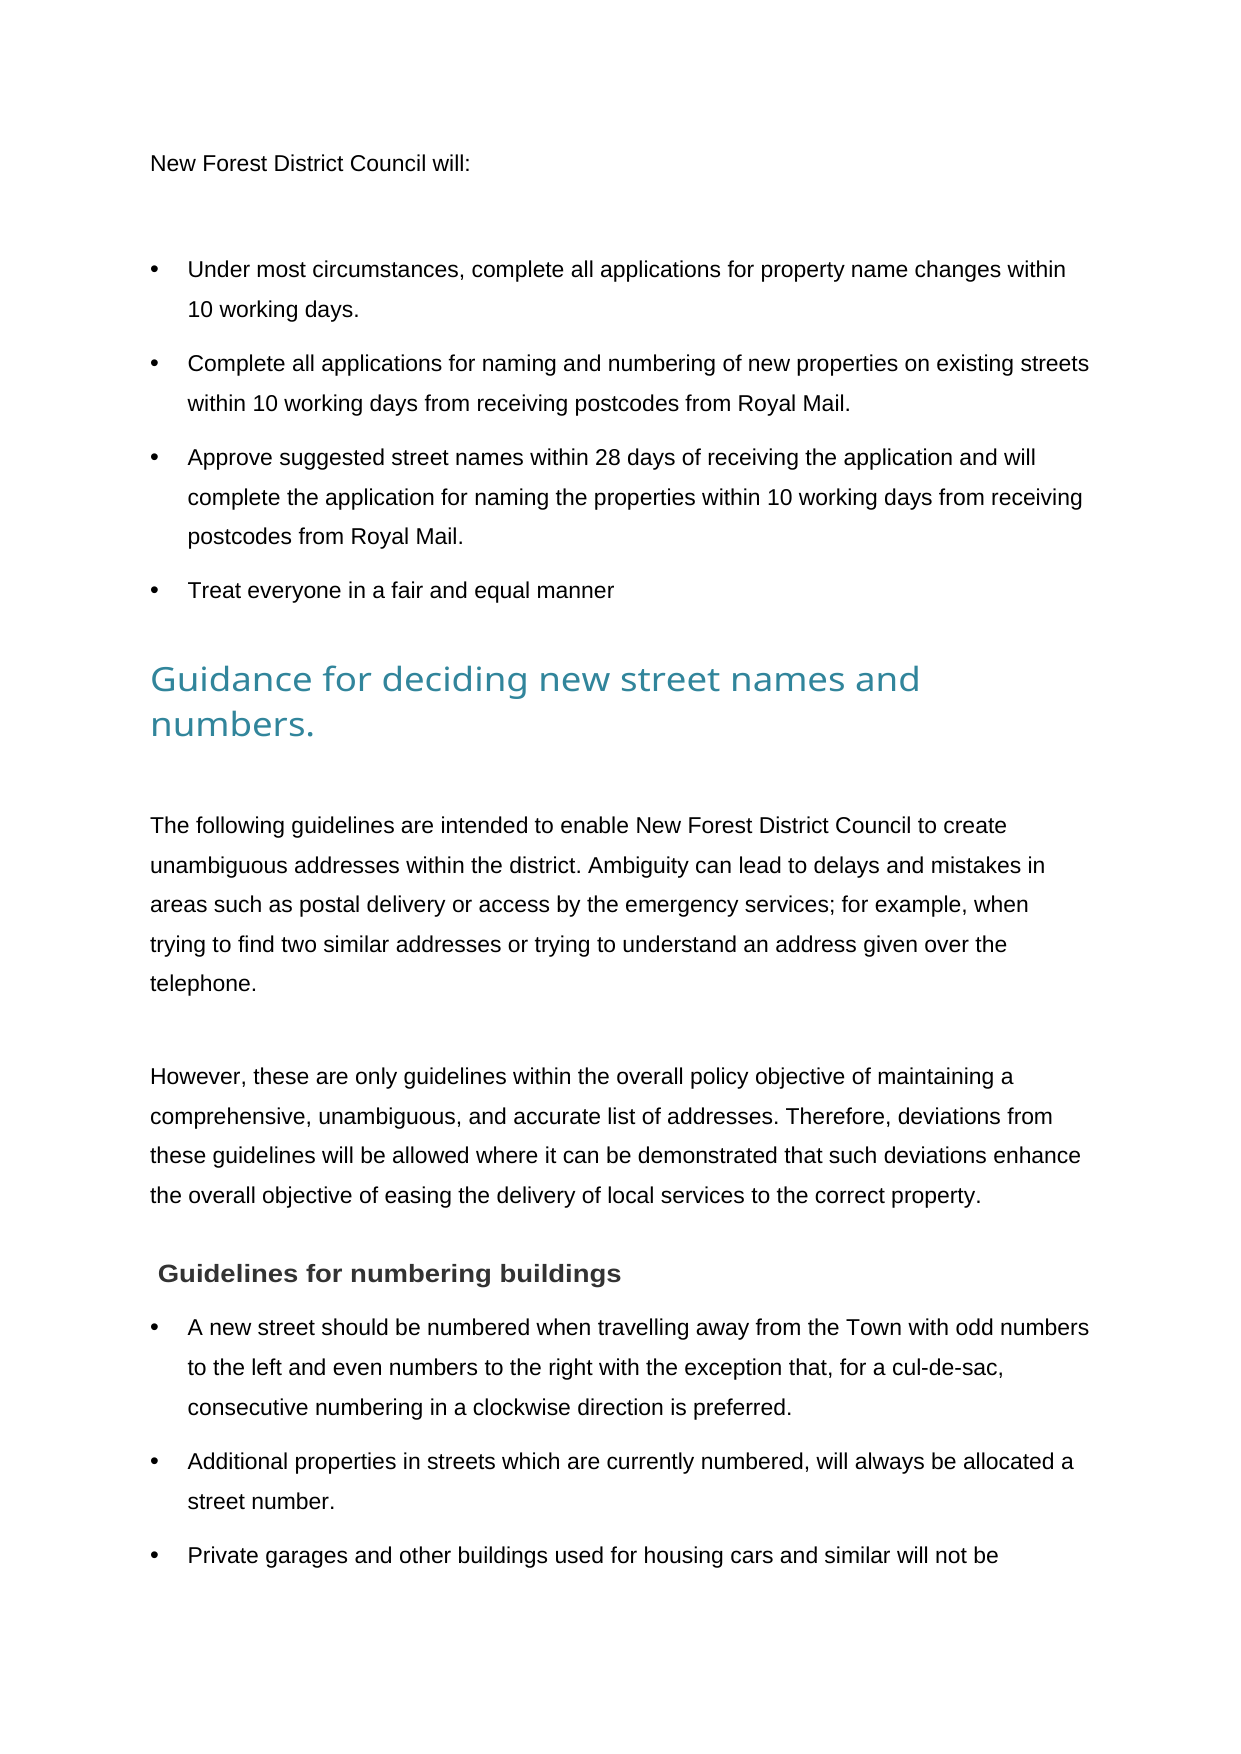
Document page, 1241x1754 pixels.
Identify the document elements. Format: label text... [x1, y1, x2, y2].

list Complete all applications for naming and numbering of new properties on existing streets within 10 working days from receiving postcodes from Royal Mail. [150, 348, 1090, 416]
text The following guidelines are intended to enable New Forest District Council to create unambiguous addresses within the district. Ambiguity can lead to delays and mistakes in areas such as postal delivery or access by the emergency services; for example, when trying to find two similar addresses or trying to understand an address given over the telephone. [150, 812, 1090, 997]
text New Forest District Council will: [150, 150, 1090, 176]
subtitle Guidance for deciding new street names and numbers. [150, 656, 1090, 746]
list A new street should be numbered when travelling away from the Town with odd numbers to the left and even numbers to the right with the exception that, for a cul-de-sac, consecutive numbering in a clockwise direction is preferred. [150, 1312, 1090, 1420]
list Additional properties in streets which are currently numbered, will always be allocated a street number. [150, 1446, 1090, 1514]
list Under most circumstances, complete all applications for property name changes within 10 working days. [150, 254, 1090, 322]
list Approve suggested street names within 28 days of receiving the application and will complete the application for naming the properties within 10 working days from receiving postcodes from Royal Mail. [150, 442, 1090, 549]
subtitle Guidelines for numbering buildings [150, 1259, 1090, 1287]
list Treat everyone in a fair and equal manner [150, 575, 1090, 604]
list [150, 1539, 1090, 1568]
text However, these are only guidelines within the overall policy objective of maintaining a comprehensive, unambiguous, and accurate list of addresses. Therefore, deviations from these guidelines will be allowed where it can be demonstrated that such deviations enhance the overall objective of easing the delivery of local services to the correct property. [150, 1063, 1090, 1208]
